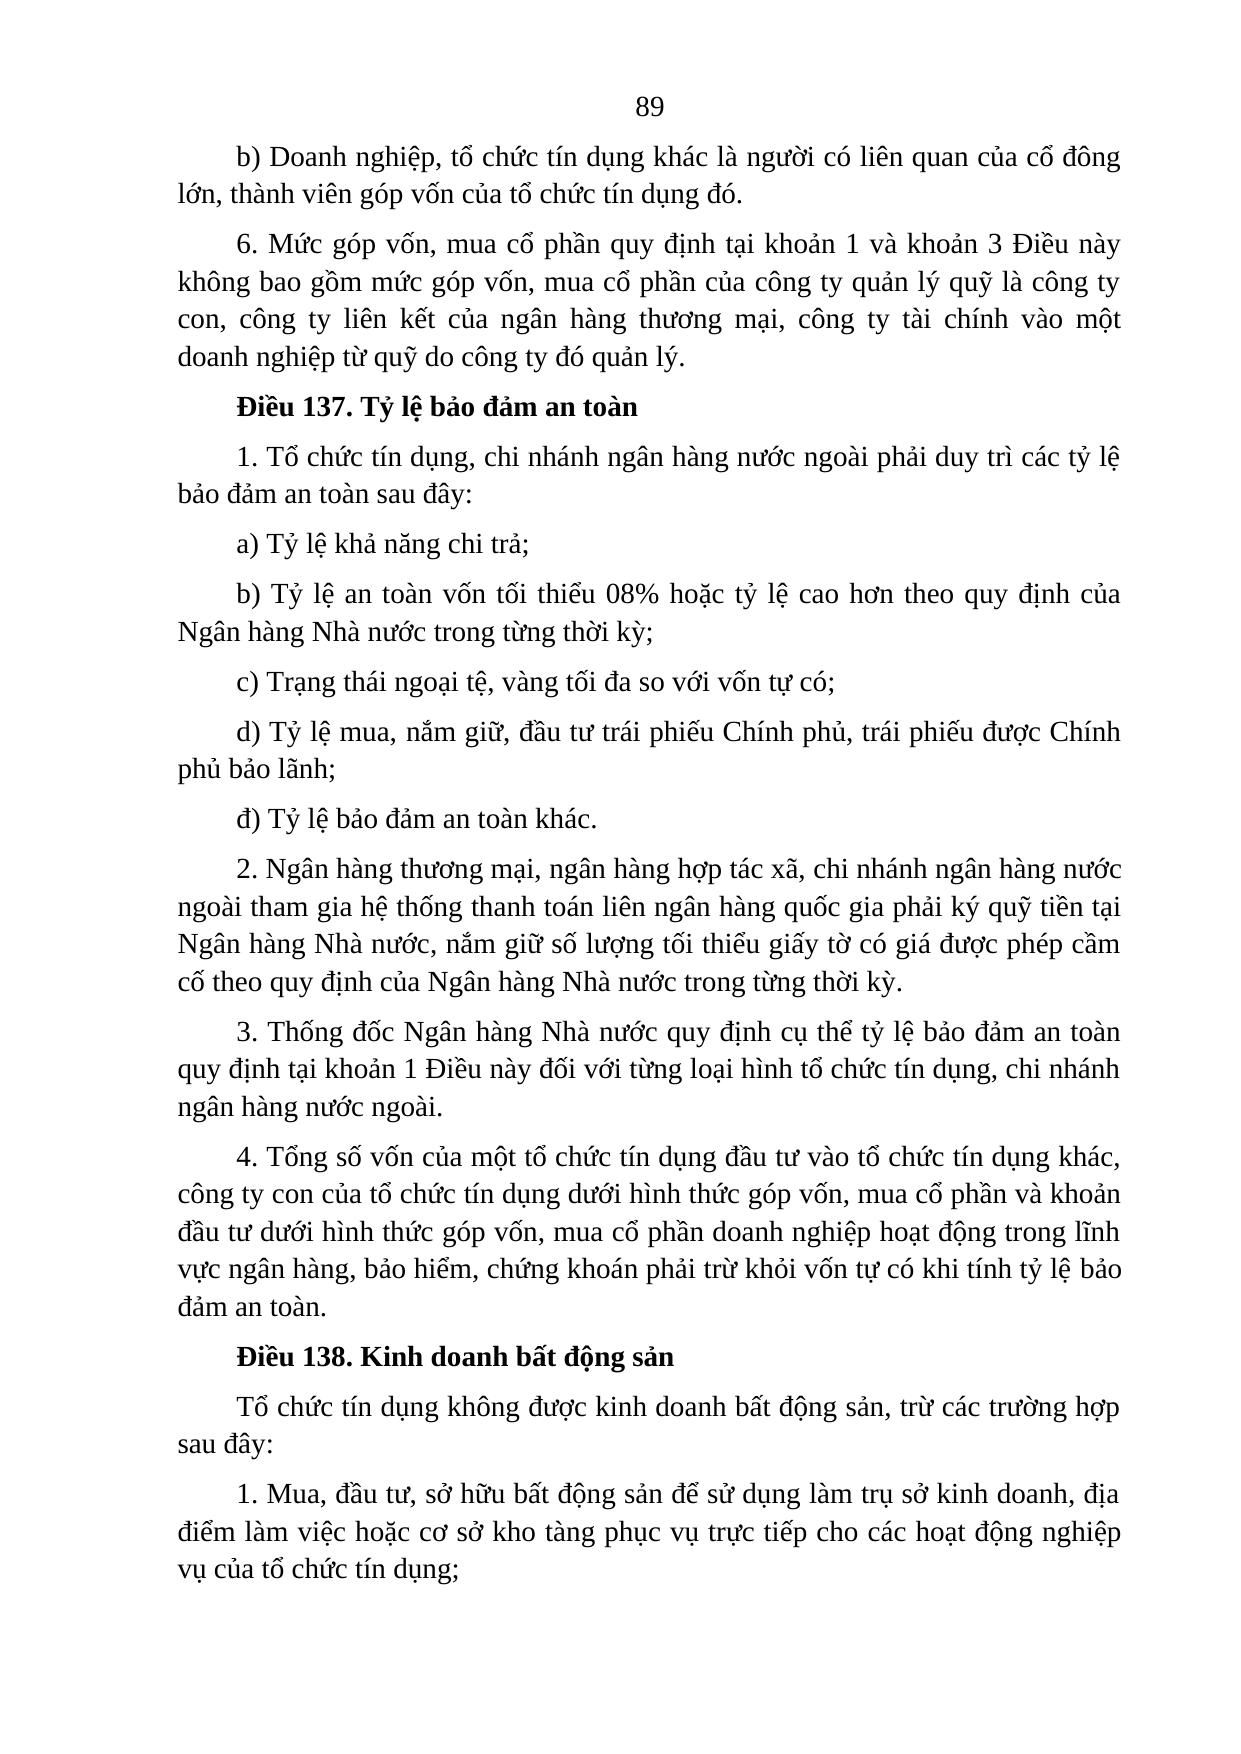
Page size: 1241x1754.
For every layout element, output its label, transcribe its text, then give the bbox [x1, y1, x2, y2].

text c) Trạng thái ngoại tệ, vàng tối đa so với vốn tự có; [177, 661, 1122, 699]
text 1. Tổ chức tín dụng, chi nhánh ngân hàng nước ngoài phải duy trì các tỷ lệ bảo đảm an toàn sau đây: [177, 436, 1122, 511]
text b) Doanh nghiệp, tổ chức tín dụng khác là người có liên quan của cổ đông lớn, thành viên góp vốn của tổ chức tín dụng đó. [177, 136, 1122, 211]
text Tổ chức tín dụng không được kinh doanh bất động sản, trừ các trường hợp sau đây: [177, 1386, 1122, 1461]
text 3. Thống đốc Ngân hàng Nhà nước quy định cụ thể tỷ lệ bảo đảm an toàn quy định tại khoản 1 Điều này đối với từng loại hình tổ chức tín dụng, chi nhánh ngân hàng nước ngoài. [177, 1011, 1122, 1124]
text Điều 137. Tỷ lệ bảo đảm an toàn [177, 386, 1122, 424]
text a) Tỷ lệ khả năng chi trả; [177, 524, 1122, 561]
text đ) Tỷ lệ bảo đảm an toàn khác. [177, 799, 1122, 836]
text 2. Ngân hàng thương mại, ngân hàng hợp tác xã, chi nhánh ngân hàng nước ngoài tham gia hệ thống thanh toán liên ngân hàng quốc gia phải ký quỹ tiền tại Ngân hàng Nhà nước, nắm giữ số lượng tối thiểu giấy tờ có giá được phép cầm cố theo quy định của Ngân hàng Nhà nước trong từng thời kỳ. [177, 849, 1122, 999]
text Điều 138. Kinh doanh bất động sản [177, 1336, 1122, 1374]
text 4. Tổng số vốn của một tổ chức tín dụng đầu tư vào tổ chức tín dụng khác, công ty con của tổ chức tín dụng dưới hình thức góp vốn, mua cổ phần và khoản đầu tư dưới hình thức góp vốn, mua cổ phần doanh nghiệp hoạt động trong lĩnh vực ngân hàng, bảo hiểm, chứng khoán phải trừ khỏi vốn tự có khi tính tỷ lệ bảo đảm an toàn. [177, 1136, 1122, 1324]
text 6. Mức góp vốn, mua cổ phần quy định tại khoản 1 và khoản 3 Điều này không bao gồm mức góp vốn, mua cổ phần của công ty quản lý quỹ là công ty con, công ty liên kết của ngân hàng thương mại, công ty tài chính vào một doanh nghiệp từ quỹ do công ty đó quản lý. [177, 224, 1122, 374]
text 1. Mua, đầu tư, sở hữu bất động sản để sử dụng làm trụ sở kinh doanh, địa điểm làm việc hoặc cơ sở kho tàng phục vụ trực tiếp cho các hoạt động nghiệp vụ của tổ chức tín dụng; [177, 1474, 1122, 1586]
text b) Tỷ lệ an toàn vốn tối thiểu 08% hoặc tỷ lệ cao hơn theo quy định của Ngân hàng Nhà nước trong từng thời kỳ; [177, 574, 1122, 649]
text d) Tỷ lệ mua, nắm giữ, đầu tư trái phiếu Chính phủ, trái phiếu được Chính phủ bảo lãnh; [177, 711, 1122, 786]
